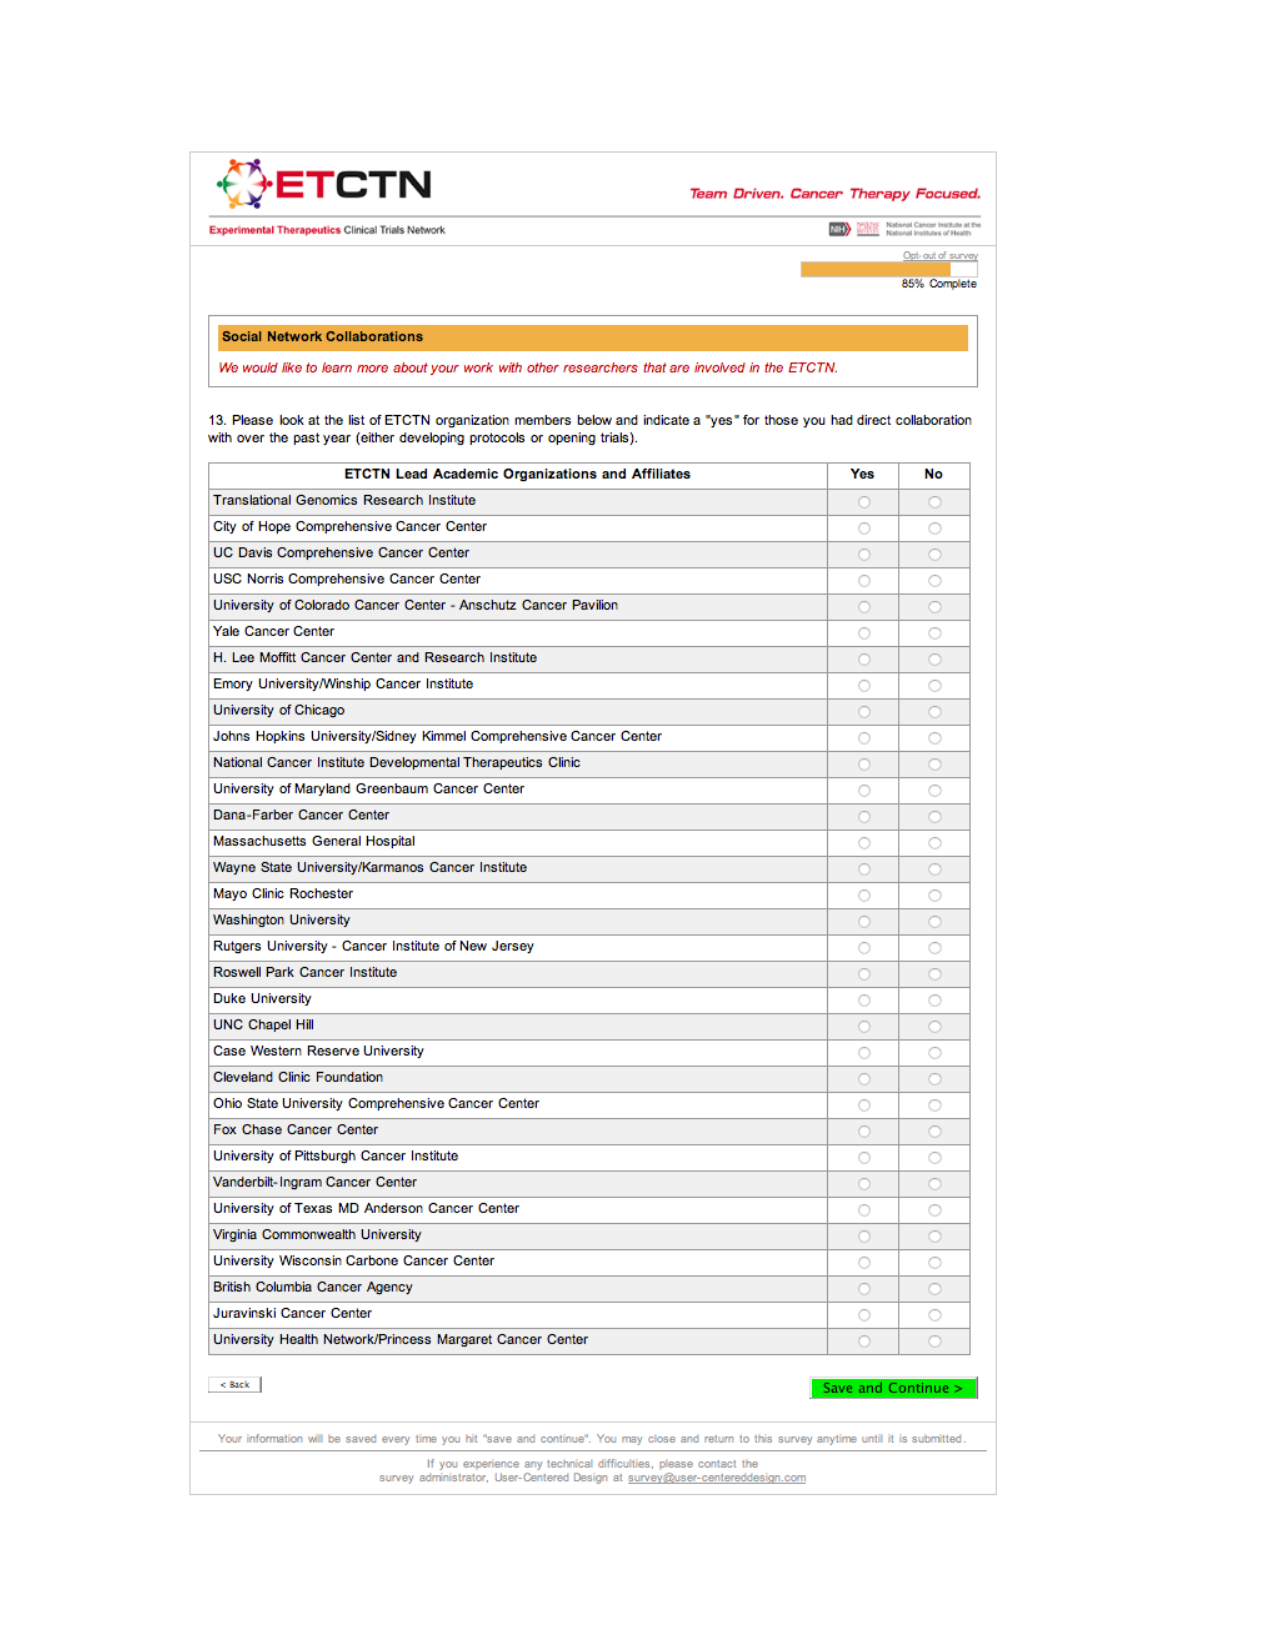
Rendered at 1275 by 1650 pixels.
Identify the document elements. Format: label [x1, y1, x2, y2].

picture [187, 150, 1002, 1499]
